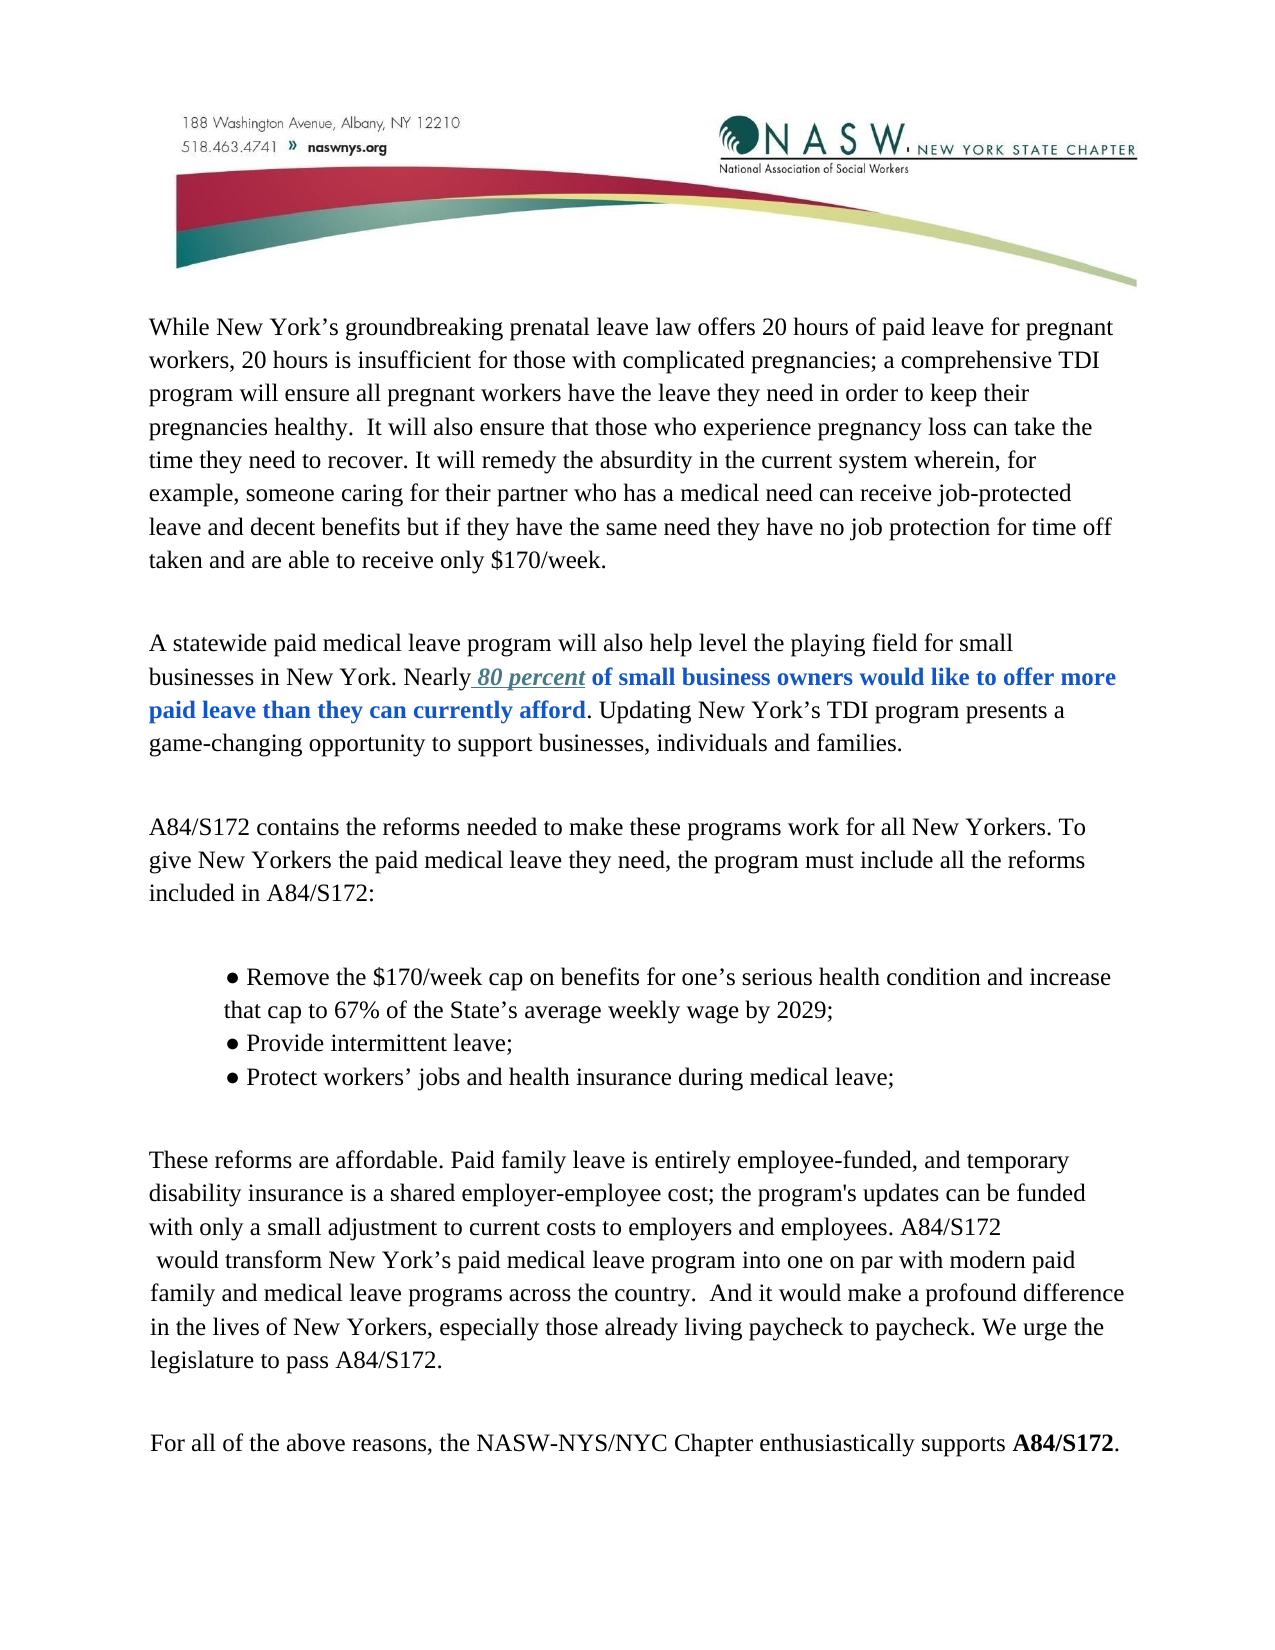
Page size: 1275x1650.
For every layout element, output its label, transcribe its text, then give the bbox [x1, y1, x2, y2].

text ● Provide intermittent leave; [223, 1028, 1125, 1057]
text ● Protect workers’ jobs and health insurance during medical leave; [223, 1062, 1125, 1090]
text A84/S172 contains the reforms needed to make these programs work for all New Yorkers. To give New Yorkers the paid medical leave they need, the program must include all the reforms included in A84/S172: [148, 812, 1125, 907]
text ● Remove the $170/week cap on benefits for one’s serious health condition and increase that cap to 67% of the State’s average weekly wage by 2029; [223, 962, 1125, 1024]
text For all of the above reasons, the NASW-NYS/NYC Chapter enthusiastically supports A84/S172. [150, 1428, 1125, 1457]
text would transform New York’s paid medical leave program into one on par with modern paid family and medical leave programs across the country. And it would make a profound difference in the lives of New Yorkers, especially those already living paycheck to paycheck. We urge the legislature to pass A84/S172. [150, 1245, 1125, 1374]
text While New York’s groundbreaking prenatal leave law offers 20 hours of paid leave for pregnant workers, 20 hours is insufficient for those with complicated pregnancies; a comprehensive TDI program will ensure all pregnant workers have the leave they need in order to keep their pregnancies healthy. It will also ensure that those who experience pregnancy loss can take the time they need to recover. It will remedy the absurdity in the current system wherein, for example, someone caring for their partner who has a medical need can receive job-protected leave and decent benefits but if they have the same need they have no job protection for time off taken and are able to receive only $170/week. [148, 312, 1125, 574]
text These reforms are affordable. Paid family leave is entirely employee-funded, and temporary disability insurance is a shared employer-employee cost; the program's updates can be funded with only a small adjustment to current costs to employers and employees. A84/S172 [148, 1145, 1125, 1240]
text A statewide paid medical leave program will also help level the playing field for small businesses in New York. Nearly 80 percent of small business owners would like to offer more paid leave than they can currently afford. Updating New York’s TDI program presents a game-changing opportunity to support businesses, individuals and families. [148, 628, 1125, 757]
